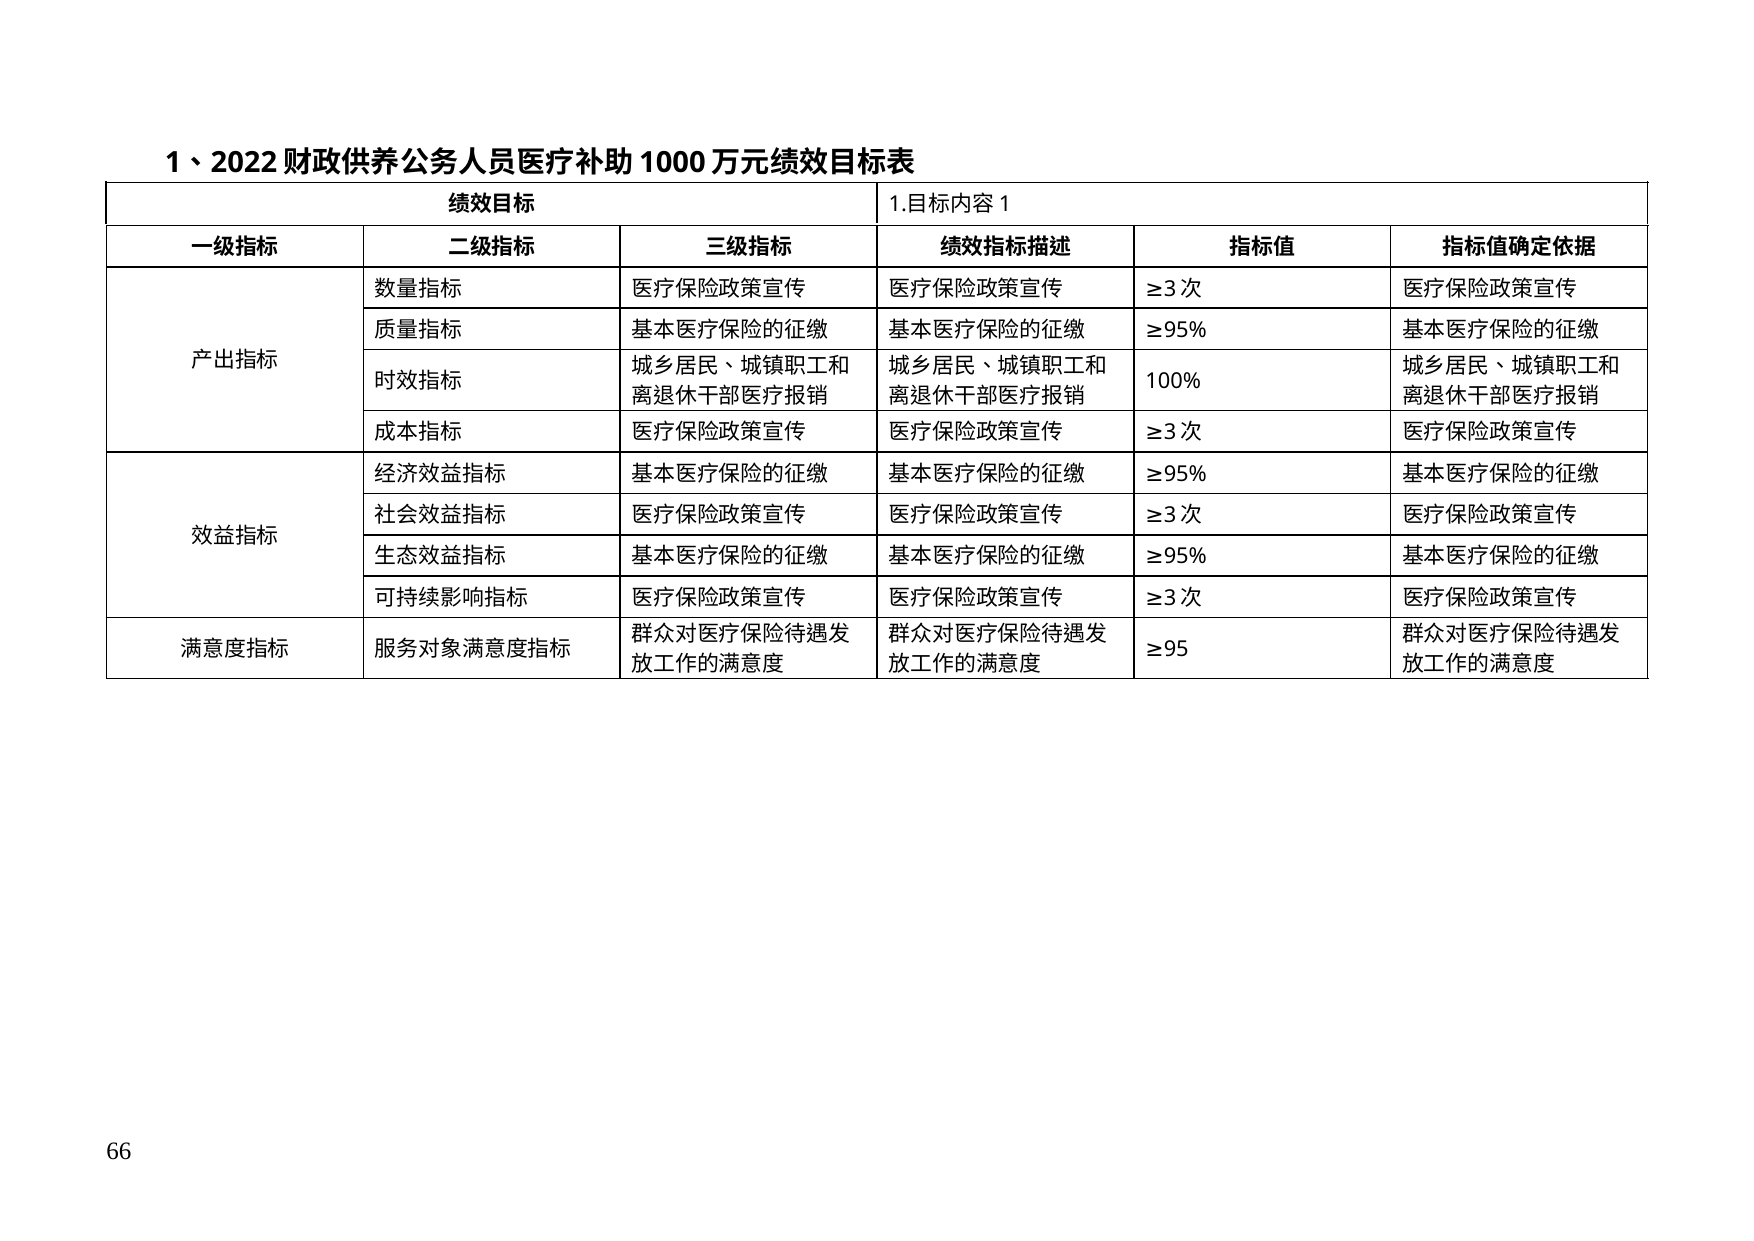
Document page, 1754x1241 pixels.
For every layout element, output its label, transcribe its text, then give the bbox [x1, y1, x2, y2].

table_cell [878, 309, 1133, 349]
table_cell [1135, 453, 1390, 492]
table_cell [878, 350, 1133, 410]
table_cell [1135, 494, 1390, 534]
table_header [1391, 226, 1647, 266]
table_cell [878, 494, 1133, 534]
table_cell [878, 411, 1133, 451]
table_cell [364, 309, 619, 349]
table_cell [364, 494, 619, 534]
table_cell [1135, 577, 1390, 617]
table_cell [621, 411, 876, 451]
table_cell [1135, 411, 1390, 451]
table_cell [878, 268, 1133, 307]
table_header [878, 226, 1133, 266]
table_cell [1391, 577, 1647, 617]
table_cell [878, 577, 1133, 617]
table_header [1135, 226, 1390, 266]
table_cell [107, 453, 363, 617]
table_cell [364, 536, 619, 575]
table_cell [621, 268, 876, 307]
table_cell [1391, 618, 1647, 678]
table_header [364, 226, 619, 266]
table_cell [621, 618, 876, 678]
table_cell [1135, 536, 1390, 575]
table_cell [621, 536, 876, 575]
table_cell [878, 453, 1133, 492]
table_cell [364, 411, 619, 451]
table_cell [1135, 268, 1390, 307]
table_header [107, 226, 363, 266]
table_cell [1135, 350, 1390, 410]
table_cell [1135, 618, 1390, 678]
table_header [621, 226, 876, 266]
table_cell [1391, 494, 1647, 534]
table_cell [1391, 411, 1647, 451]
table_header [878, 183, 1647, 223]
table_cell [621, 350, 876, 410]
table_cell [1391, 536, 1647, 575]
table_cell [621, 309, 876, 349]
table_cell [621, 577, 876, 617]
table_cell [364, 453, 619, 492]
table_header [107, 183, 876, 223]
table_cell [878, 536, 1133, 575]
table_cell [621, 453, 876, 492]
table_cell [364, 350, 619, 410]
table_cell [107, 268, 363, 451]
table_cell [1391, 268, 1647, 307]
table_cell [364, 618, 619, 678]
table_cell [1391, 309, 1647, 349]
text 1、2022财政供养公务人员医疗补助1000万元绩效目标表 [106, 142, 1648, 181]
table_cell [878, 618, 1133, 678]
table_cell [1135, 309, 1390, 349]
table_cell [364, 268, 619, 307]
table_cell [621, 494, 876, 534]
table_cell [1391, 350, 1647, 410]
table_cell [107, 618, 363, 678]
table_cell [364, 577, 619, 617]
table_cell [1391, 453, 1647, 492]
